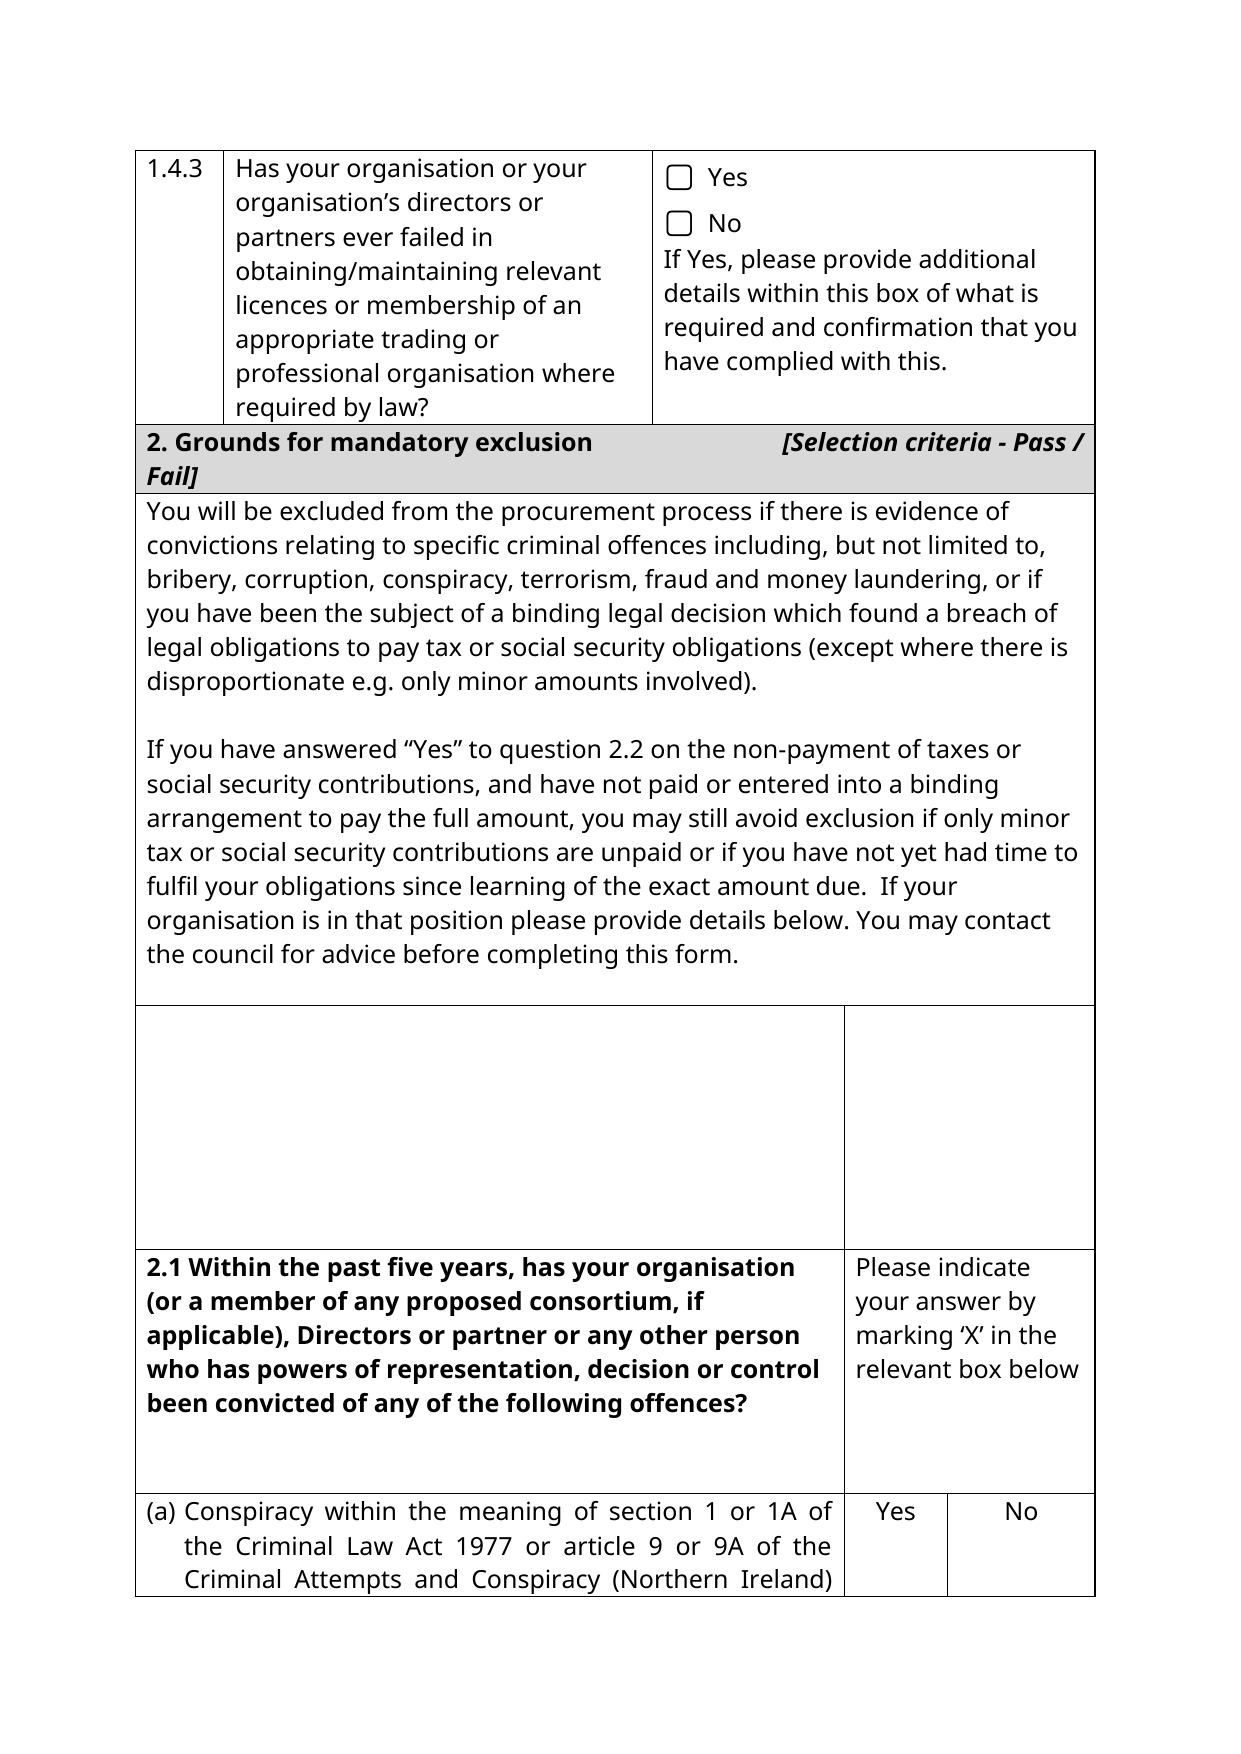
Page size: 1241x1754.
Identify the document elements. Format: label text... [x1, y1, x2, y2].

table_cell 1.4.3 [136, 151, 223, 423]
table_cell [136, 1494, 844, 1596]
table_cell [136, 1006, 844, 1249]
table_cell Yes [845, 1494, 947, 1596]
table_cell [653, 151, 1094, 423]
table_cell 2.1 Within the past five years, has your organisation (or a member of any proposed consortium, if applicable), Directors or partner or any other person who has powers of representation, decision or control been convicted of any of the following offences? [136, 1250, 844, 1493]
table_cell [845, 1006, 1094, 1249]
table_cell Please indicate your answer by marking ‘X’ in the relevant box below [845, 1250, 1094, 1493]
table_cell Has your organisation or your organisation’s directors or partners ever failed in obtaining/maintaining relevant licences or membership of an appropriate trading or professional organisation where required by law? [224, 151, 652, 423]
table_cell 2. Grounds for mandatory exclusion [Selection criteria - Pass / Fail] [136, 425, 1094, 493]
table_cell You will be excluded from the procurement process if there is evidence of convictions relating to specific criminal offences including, but not limited to, bribery, corruption, conspiracy, terrorism, fraud and money laundering, or if you have been the subject of a binding legal decision which found a breach of legal obligations to pay tax or social security obligations (except where there is disproportionate e.g. only minor amounts involved). If you have answered “Yes” to question 2.2 on the non-payment of taxes or social security contributions, and have not paid or entered into a binding arrangement to pay the full amount, you may still avoid exclusion if only minor tax or social security contributions are unpaid or if you have not yet had time to fulfil your obligations since learning of the exact amount due. If your organisation is in that position please provide details below. You may contact the council for advice before completing this form. [136, 494, 1094, 1005]
table_cell No [948, 1494, 1094, 1596]
